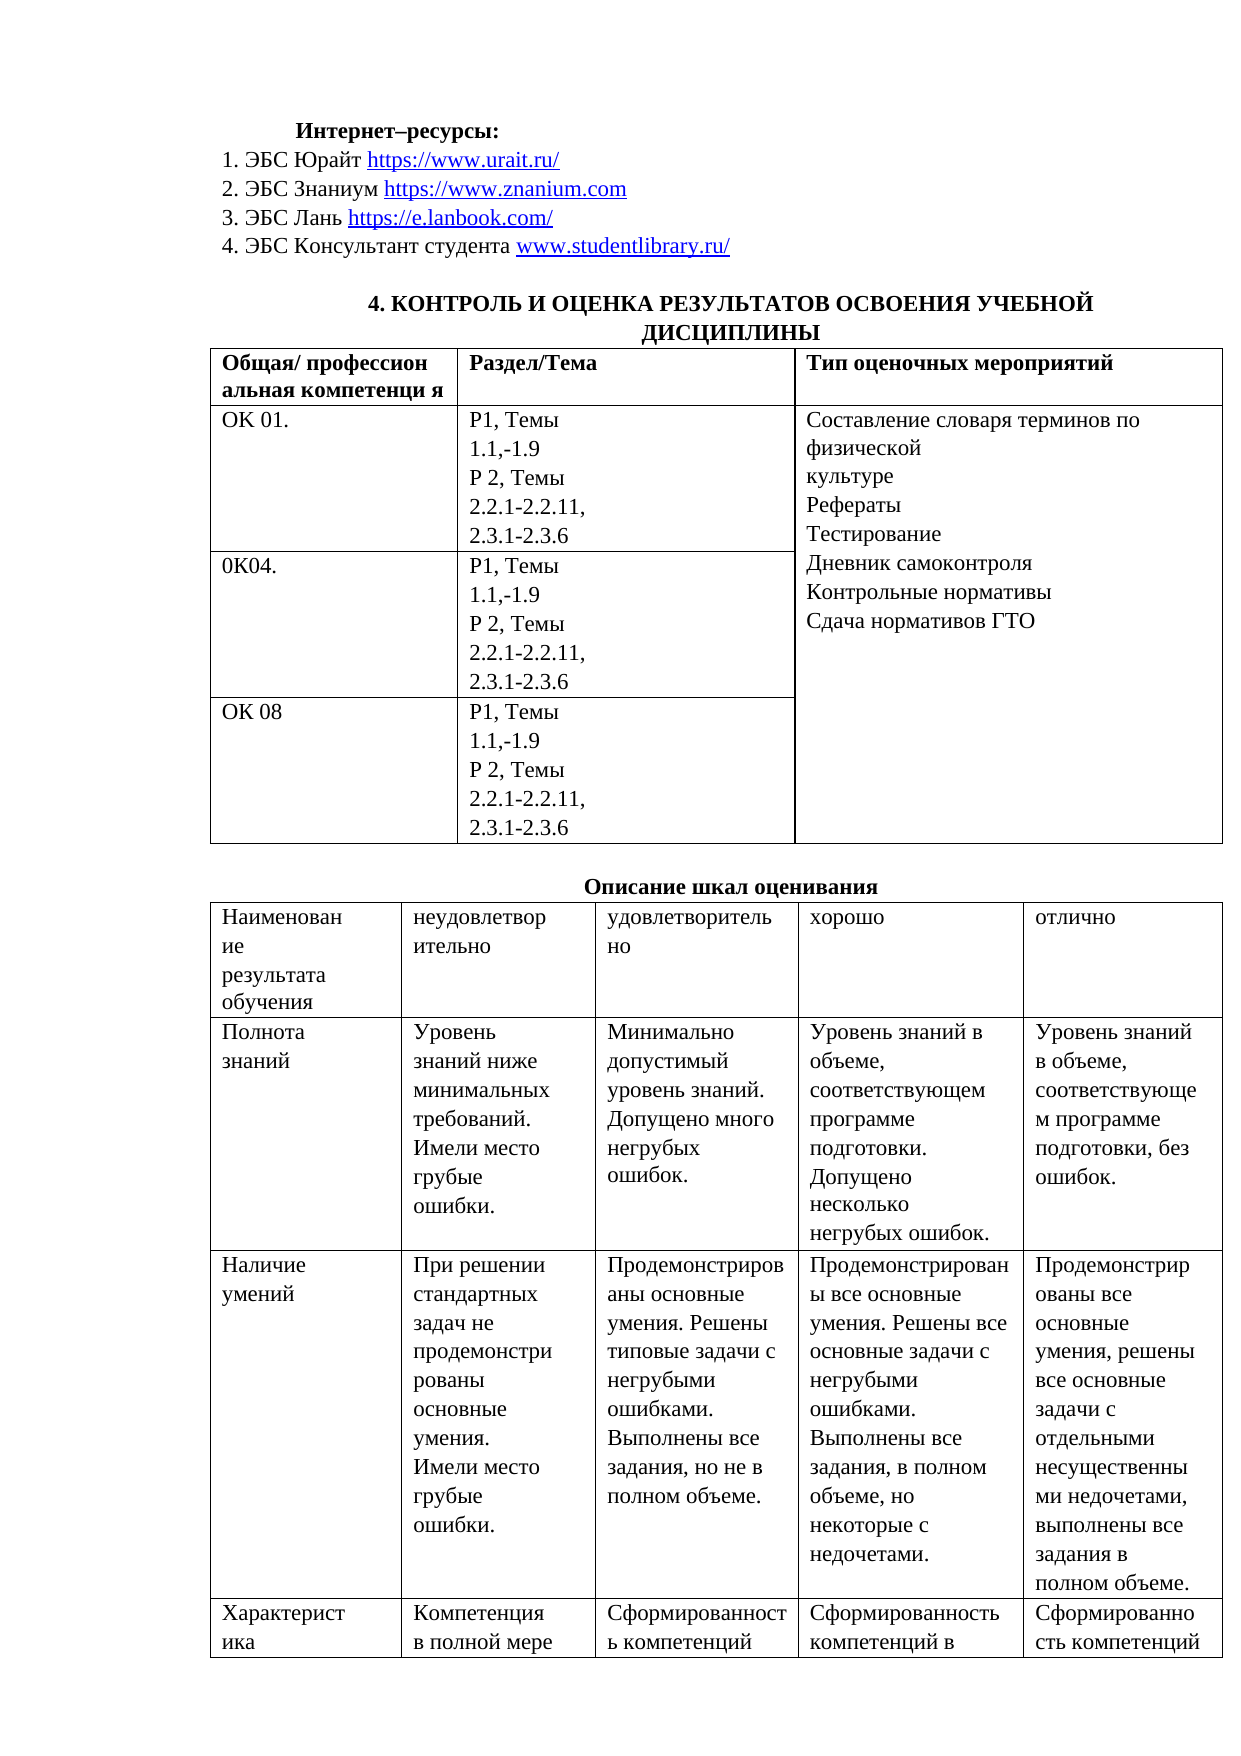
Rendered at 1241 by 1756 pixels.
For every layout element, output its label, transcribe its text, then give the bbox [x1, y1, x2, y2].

table_cell Уровень знаний в объеме, соответствующем программе подготовки. Допущено несколько негрубых ошибок. [799, 1018, 1023, 1249]
table_cell OK 01. [211, 406, 457, 551]
table_header Раздел/Тема [458, 349, 794, 405]
table_header Тип оценочных мероприятий [796, 349, 1222, 405]
table_cell Полнота знаний [211, 1018, 401, 1249]
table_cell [402, 1599, 595, 1657]
table_cell 0К04. [211, 552, 457, 697]
text Интернет–ресурсы: [222, 117, 1240, 143]
table_header удовлетворитель но [596, 903, 798, 1017]
table_cell P1, Темы 1.1,-1.9 Р 2, Темы 2.2.1-2.2.11, 2.3.1-2.3.6 [458, 698, 794, 843]
table_cell P1, Темы 1.1,-1.9 Р 2, Темы 2.2.1-2.2.11, 2.3.1-2.3.6 [458, 406, 794, 551]
table_header Общая/ профессион альная компетенци я [211, 349, 457, 405]
text ДИСЦИПЛИНЫ [222, 319, 1240, 346]
text 3. ЭБС Лань https://e.lanbook.com/ [222, 203, 1240, 230]
table_header Наименован ие результата обучения [211, 903, 401, 1017]
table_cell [1024, 1599, 1222, 1657]
table_header хорошо [799, 903, 1023, 1017]
table_cell Продемонстрир ованы все основные умения, решены все основные задачи с отдельными несущественны ми недочетами, выполнены все задания в полном объеме. [1024, 1251, 1222, 1598]
table_cell Уровень знаний в объеме, соответствующе м программе подготовки, без ошибок. [1024, 1018, 1222, 1249]
text 4. КОНТРОЛЬ И ОЦЕНКА РЕЗУЛЬТАТОВ ОСВОЕНИЯ УЧЕБНОЙ [222, 290, 1240, 317]
text 2. ЭБС Знаниум https://www.znanium.com [222, 174, 1240, 201]
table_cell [211, 1599, 401, 1657]
text Описание шкал оценивания [222, 873, 1240, 899]
table_cell Продемонстрирован ы все основные умения. Решены все основные задачи с негрубыми ошибками. Выполнены все задания, в полном объеме, но некоторые с недочетами. [799, 1251, 1023, 1598]
table_cell Продемонстриров аны основные умения. Решены типовые задачи с негрубыми ошибками. Выполнены все задания, но не в полном объеме. [596, 1251, 798, 1598]
table_cell Составление словаря терминов по физической культуре Рефераты Тестирование Дневник самоконтроля Контрольные нормативы Сдача нормативов ГТО [796, 406, 1222, 843]
text 4. ЭБС Консультант студента www.studentlibrary.ru/ [222, 232, 1240, 259]
table_header отлично [1024, 903, 1222, 1017]
table_cell Наличие умений [211, 1251, 401, 1598]
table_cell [799, 1599, 1023, 1657]
table_header неудовлетвор ительно [402, 903, 595, 1017]
table_cell Уровень знаний ниже минимальных требований. Имели место грубые ошибки. [402, 1018, 595, 1249]
table_cell Минимально допустимый уровень знаний. Допущено много негрубых ошибок. [596, 1018, 798, 1249]
table_cell При решении стандартных задач не продемонстри рованы основные умения. Имели место грубые ошибки. [402, 1251, 595, 1598]
table_cell P1, Темы 1.1,-1.9 Р 2, Темы 2.2.1-2.2.11, 2.3.1-2.3.6 [458, 552, 794, 697]
table_cell ОК 08 [211, 698, 457, 843]
text 1. ЭБС Юрайт https://www.urait.ru/ [222, 146, 1240, 172]
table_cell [596, 1599, 798, 1657]
